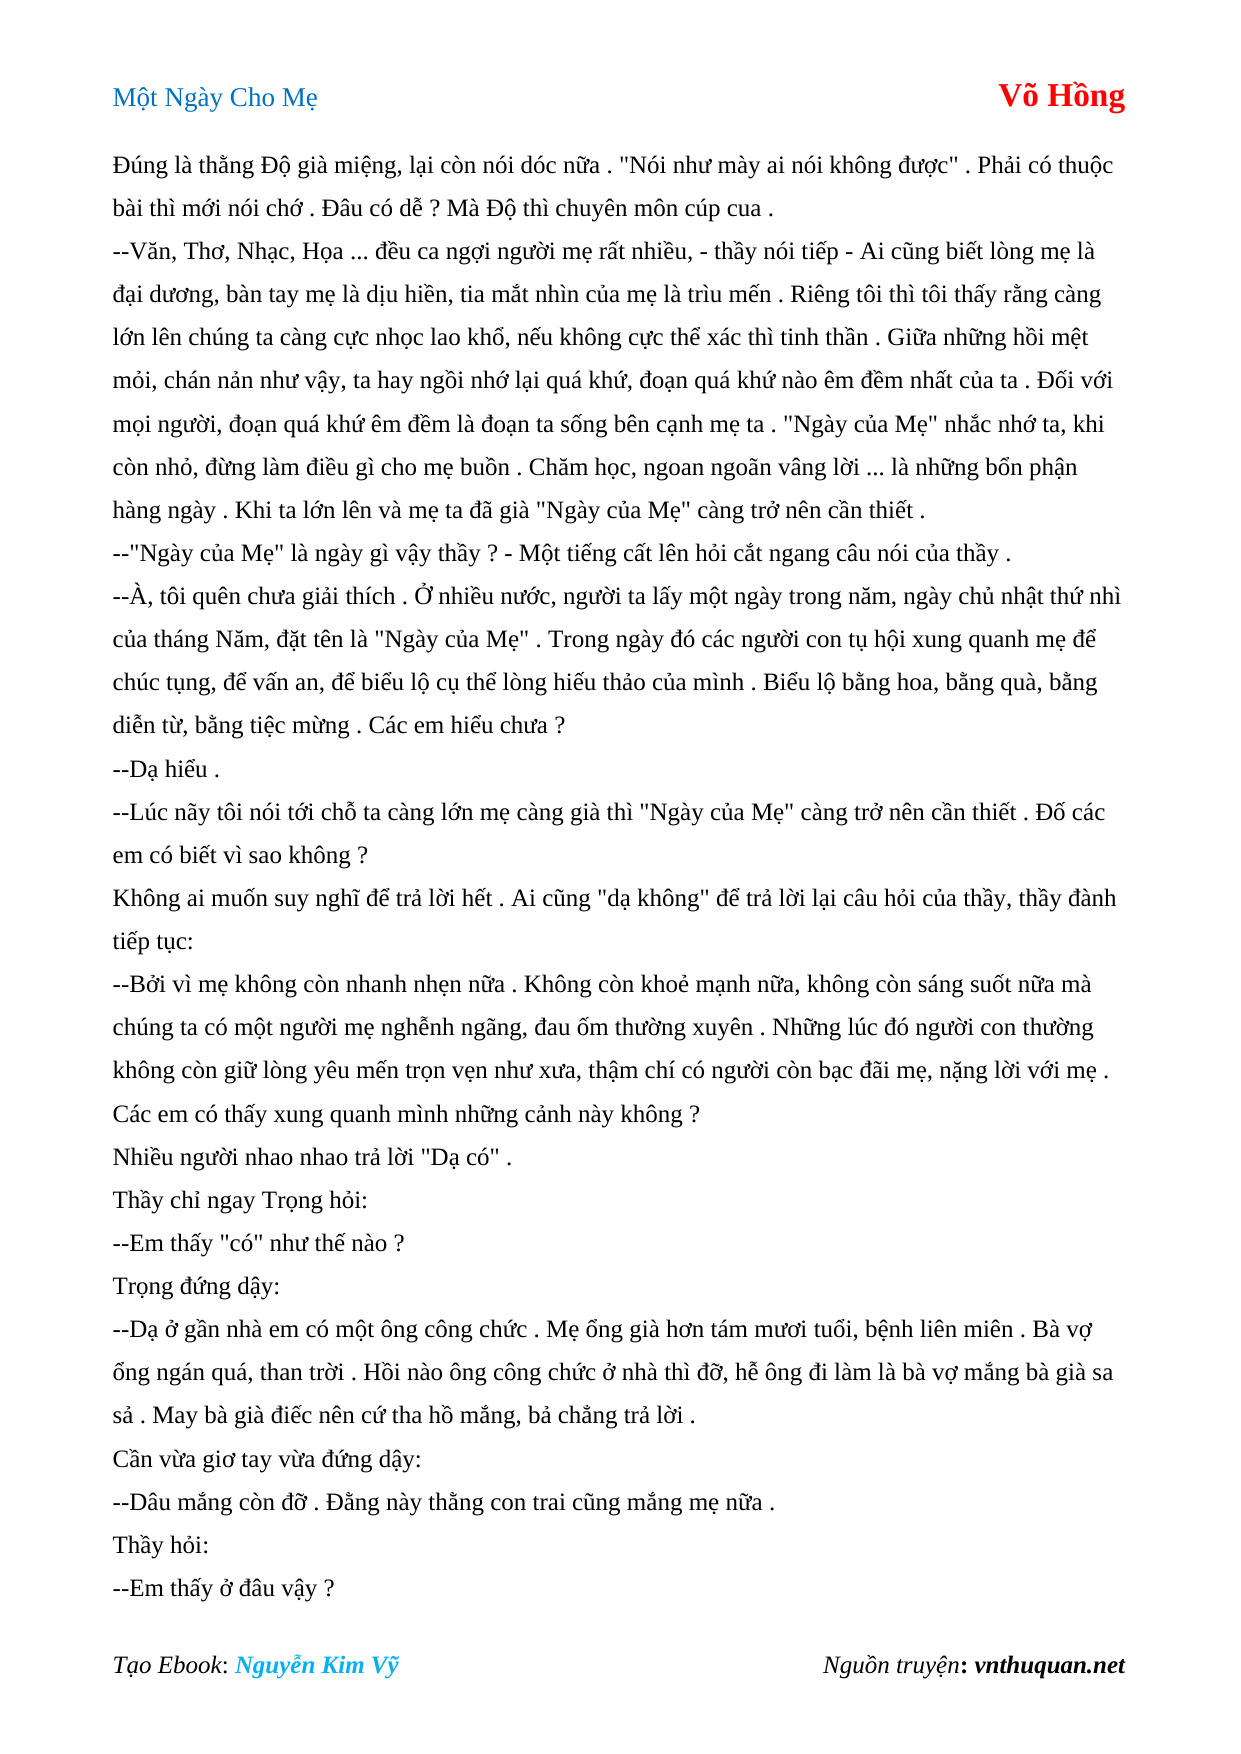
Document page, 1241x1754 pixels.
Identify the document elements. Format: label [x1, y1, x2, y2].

text [112, 150, 1128, 1602]
